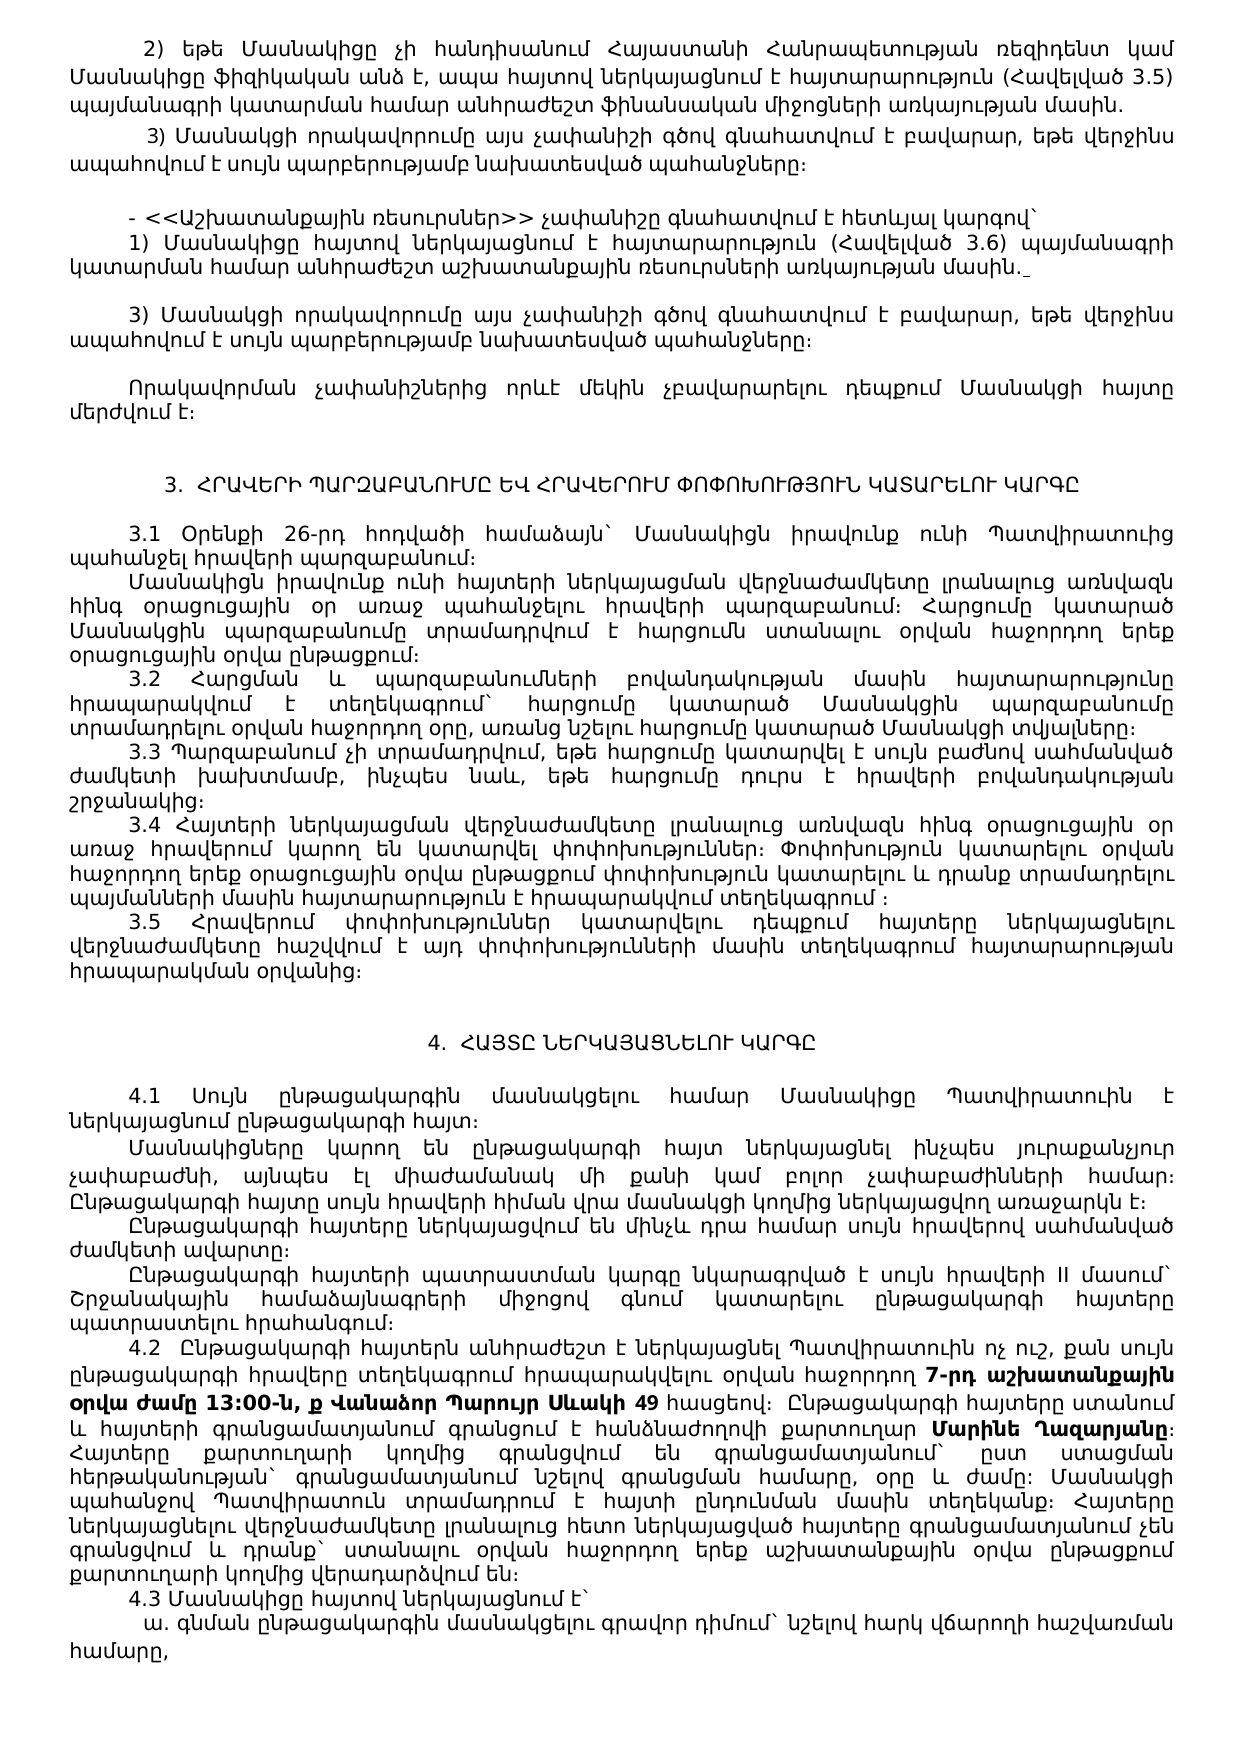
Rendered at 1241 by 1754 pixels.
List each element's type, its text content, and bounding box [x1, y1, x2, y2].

text 3.2 Հարցման և պարզաբանումների բովանդակության մասին հայտարարությունը հրապարակվում է տեղեկագրում` հարցումը կատարած Մասնակցին պարզաբանումը տրամադրելու օրվան հաջորդող օրը, առանց նշելու հարցումը կատարած Մասնակցի տվյալները։ [69, 667, 1175, 740]
text Որակավորման չափանիշներից որևէ մեկին չբավարարելու դեպքում Մասնակցի հայտը մերժվում է։ [69, 376, 1175, 425]
text Մասնակիցները կարող են ընթացակարգի հայտ ներկայացնել ինչպես յուրաքանչյուր չափաբաժնի, այնպես էլ միաժամանակ մի քանի կամ բոլոր չափաբաժինների համար։ Ընթացակարգի հայտը սույն հրավերի հիման վրա մասնակցի կողմից ներկայացվող առաջարկն է։ [69, 1133, 1175, 1214]
text 1) Մասնակիցը հայտով ներկայացնում է հայտարարություն (Հավելված 3.6) պայմանագրի կատարման համար անհրաժեշտ աշխատանքային ռեսուրսների առկայության մասին. [69, 231, 1175, 279]
text - <<Աշխատանքային ռեսուրսներ>> չափանիշը գնահատվում է հետևյալ կարգով` [69, 206, 1175, 231]
text 2) եթե Մասնակիցը չի հանդիսանում Հայաստանի Հանրապետության ռեզիդենտ կամ Մասնակիցը ֆիզիկական անձ է, ապա հայտով ներկայացնում է հայտարարություն (Հավելված 3.5) պայմանագրի կատարման համար անհրաժեշտ ֆինանսական միջոցների առկայության մասին. [69, 37, 1175, 117]
text 4.3 Մասնակիցը հայտով ներկայացնում է` [69, 1587, 1175, 1611]
text 3. ՀՐԱՎԵՐԻ ՊԱՐԶԱԲԱՆՈՒՄԸ ԵՎ ՀՐԱՎԵՐՈՒՄ ՓՈՓՈԽՈՒԹՅՈՒՆ ԿԱՏԱՐԵԼՈՒ ԿԱՐԳԸ [69, 473, 1175, 497]
text 3.3 Պարզաբանում չի տրամադրվում, եթե հարցումը կատարվել է սույն բաժնով սահմանված ժամկետի խախտմամբ, ինչպես նաև, եթե հարցումը դուրս է հրավերի բովանդակության շրջանակից։ [69, 740, 1175, 813]
text 4.1 Սույն ընթացակարգին մասնակցելու համար Մասնակիցը Պատվիրատուին է ներկայացնում ընթացակարգի հայտ։ [69, 1084, 1175, 1133]
text Ընթացակարգի հայտերը ներկայացվում են մինչև դրա համար սույն հրավերով սահմանված ժամկետի ավարտը։ [69, 1214, 1175, 1263]
text 4. ՀԱՅՏԸ ՆԵՐԿԱՅԱՑՆԵԼՈՒ ԿԱՐԳԸ [69, 1031, 1175, 1056]
text Մասնակիցն իրավունք ունի հայտերի ներկայացման վերջնաժամկետը լրանալուց առնվազն հինգ օրացուցային օր առաջ պահանջելու հրավերի պարզաբանում։ Հարցումը կատարած Մասնակցին պարզաբանումը տրամադրվում է հարցումն ստանալու օրվան հաջորդող երեք օրացուցային օրվա ընթացքում։ [69, 570, 1175, 667]
text 3) Մասնակցի որակավորումը այս չափանիշի գծով գնահատվում է բավարար, եթե վերջինս ապահովում է սույն պարբերությամբ նախատեսված պահանջները։ [69, 303, 1175, 352]
text 3) Մասնակցի որակավորումը այս չափանիշի գծով գնահատվում է բավարար, եթե վերջինս ապահովում է սույն պարբերությամբ նախատեսված պահանջները։ [69, 121, 1175, 178]
text 4.2 Ընթացակարգի հայտերն անհրաժեշտ է ներկայացնել Պատվիրատուին ոչ ուշ, քան սույն ընթացակարգի հրավերը տեղեկագրում հրապարակվելու օրվան հաջորդող 7-րդ աշխատանքային օրվա ժամը 13:00-ն, ք Վանաձոր Պարույր Սևակի 49 հասցեով։ Ընթացակարգի հայտերը ստանում և հայտերի գրանցամատյանում գրանցում է հանձնաժողովի քարտուղար Մարինե Ղազարյանը։ Հայտերը քարտուղարի կողմից գրանցվում են գրանցամատյանում` ըստ ստացման հերթականության` գրանցամատյանում նշելով գրանցման համարը, օրը և ժամը: Մասնակցի պահանջով Պատվիրատուն տրամադրում է հայտի ընդունման մասին տեղեկանք։ Հայտերը ներկայացնելու վերջնաժամկետը լրանալուց հետո ներկայացված հայտերը գրանցամատյանում չեն գրանցվում և դրանք` ստանալու օրվան հաջորդող երեք աշխատանքային օրվա ընթացքում քարտուղարի կողմից վերադարձվում են։ [69, 1336, 1175, 1587]
text Ընթացակարգի հայտերի պատրաստման կարգը նկարագրված է սույն հրավերի II մասում` Շրջանակային համաձայնագրերի միջոցով գնում կատարելու ընթացակարգի հայտերը պատրաստելու հրահանգում։ [69, 1263, 1175, 1336]
text 3.4 Հայտերի ներկայացման վերջնաժամկետը լրանալուց առնվազն հինգ օրացուցային օր առաջ հրավերում կարող են կատարվել փոփոխություններ։ Փոփոխություն կատարելու օրվան հաջորդող երեք օրացուցային օրվա ընթացքում փոփոխություն կատարելու և դրանք տրամադրելու պայմանների մասին հայտարարություն է հրապարակվում տեղեկագրում ։ [69, 813, 1175, 910]
text 3.1 Օրենքի 26-րդ հոդվածի համաձայն` Մասնակիցն իրավունք ունի Պատվիրատուից պահանջել հրավերի պարզաբանում։ [69, 522, 1175, 570]
text ա. գնման ընթացակարգին մասնակցելու գրավոր դիմում` նշելով հարկ վճարողի հաշվառման համարը, [69, 1611, 1175, 1663]
text 3.5 Հրավերում փոփոխություններ կատարվելու դեպքում հայտերը ներկայացնելու վերջնաժամկետը հաշվվում է այդ փոփոխությունների մասին տեղեկագրում հայտարարության հրապարակման օրվանից։ [69, 910, 1175, 983]
